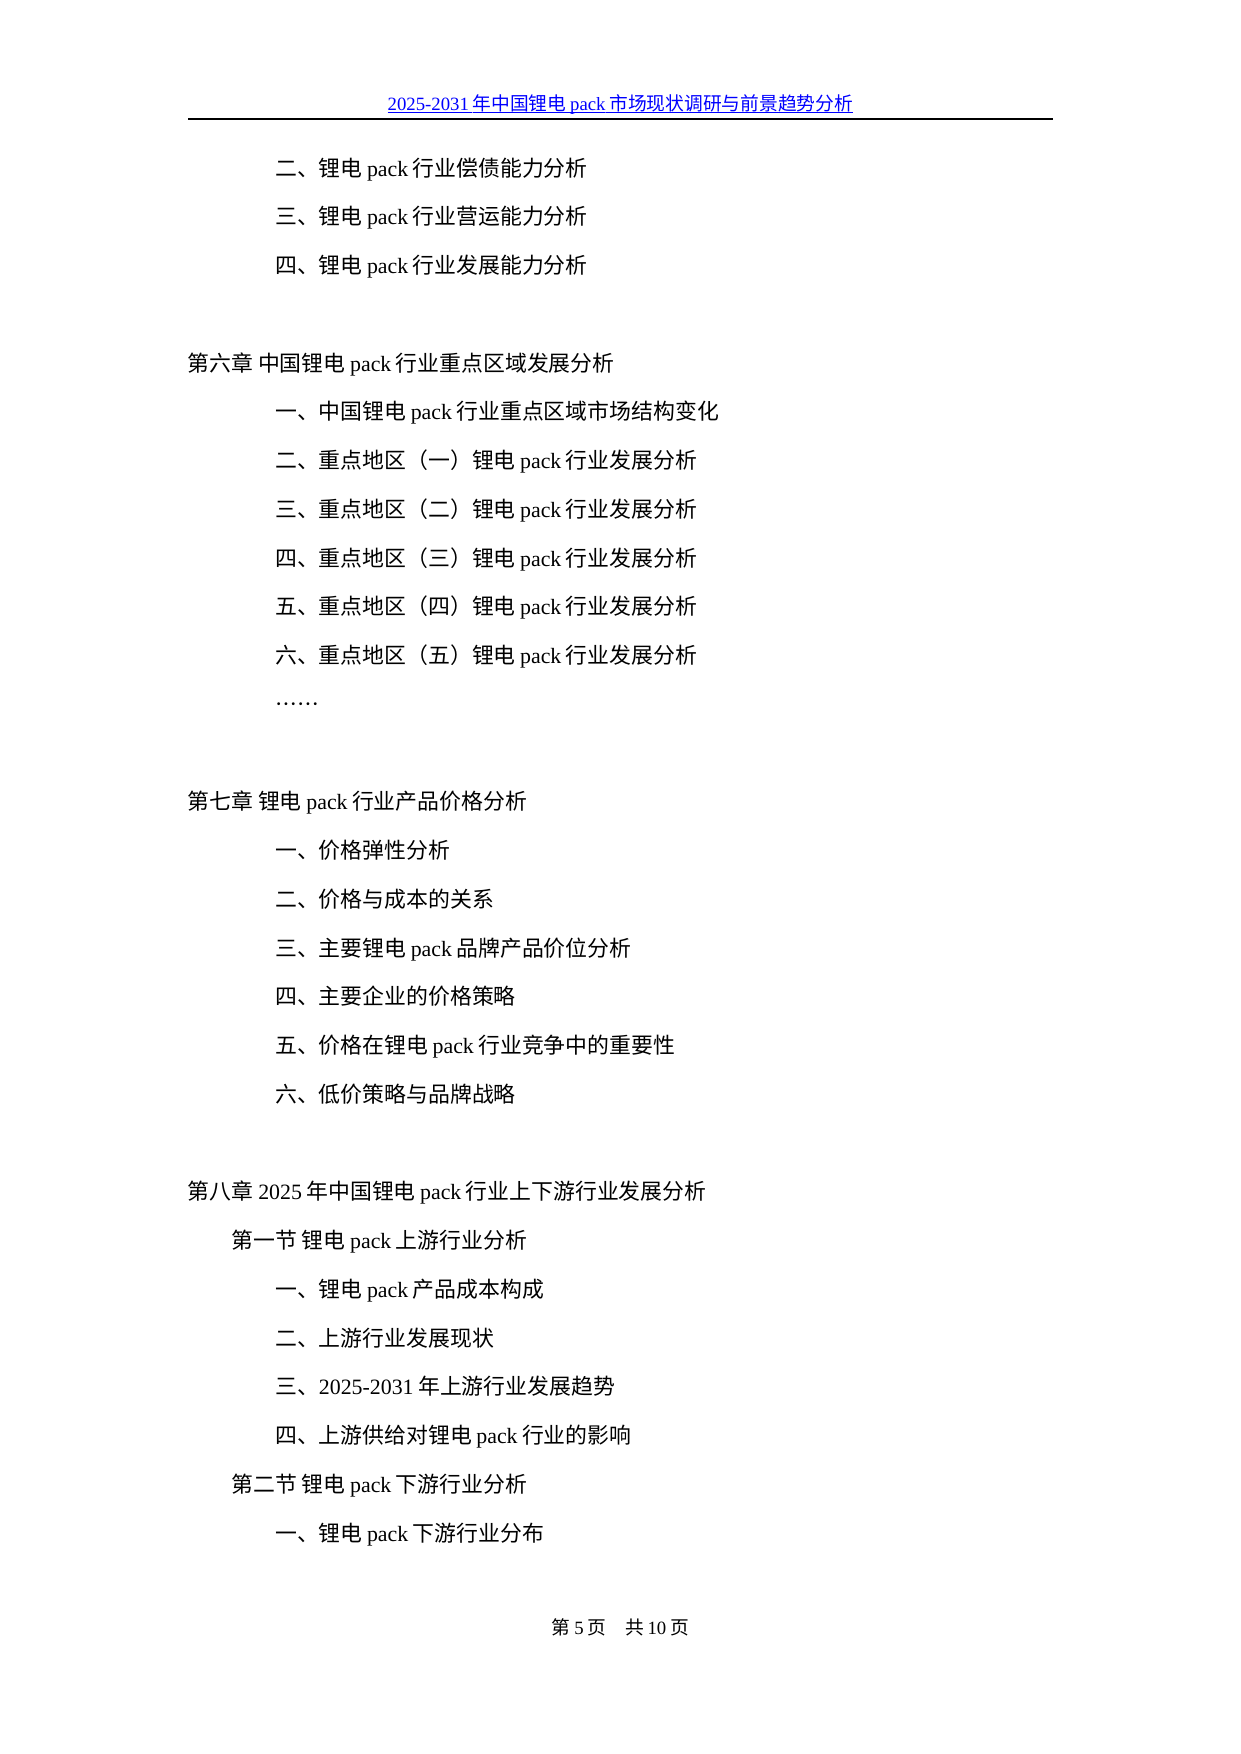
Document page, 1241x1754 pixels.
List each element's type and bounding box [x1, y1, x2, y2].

text [187, 150, 1053, 1548]
